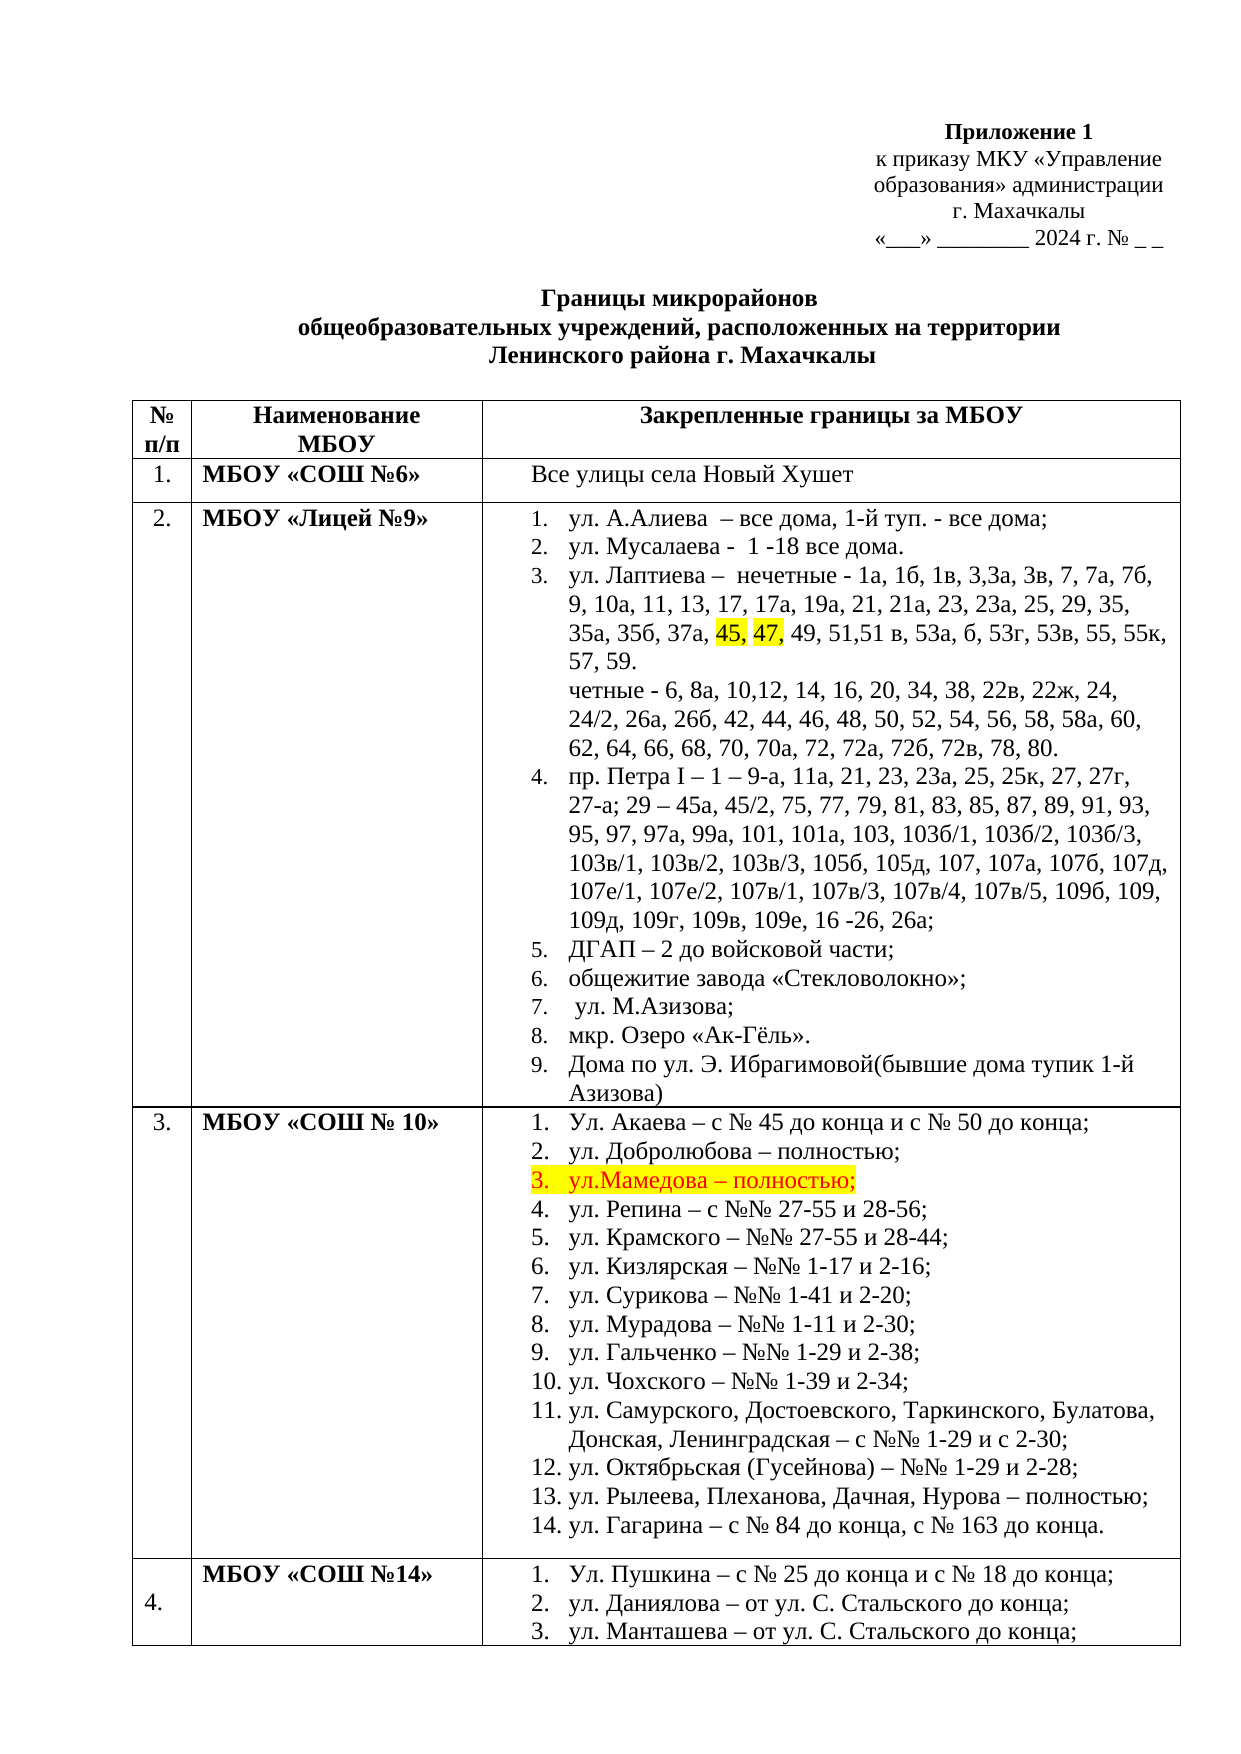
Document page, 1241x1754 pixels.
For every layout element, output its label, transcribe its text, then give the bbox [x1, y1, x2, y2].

table_cell ул. А.Алиева – все дома, 1-й туп. - все дома; ул. Мусалаева - 1 -18 все дома. ул. Лаптиева – нечетные - 1а, 1б, 1в, 3,3а, 3в, 7, 7а, 7б, 9, 10а, 11, 13, 17, 17а, 19а, 21, 21а, 23, 23а, 25, 29, 35, 35а, 35б, 37а, 45, 47, 49, 51,51 в, 53а, б, 53г, 53в, 55, 55к, 57, 59. четные - 6, 8а, 10,12, 14, 16, 20, 34, 38, 22в, 22ж, 24, 24/2, 26а, 26б, 42, 44, 46, 48, 50, 52, 54, 56, 58, 58а, 60, 62, 64, 66, 68, 70, 70а, 72, 72а, 72б, 72в, 78, 80. пр. Петра I – 1 – 9-а, 11а, 21, 23, 23а, 25, 25к, 27, 27г, 27-а; 29 – 45а, 45/2, 75, 77, 79, 81, 83, 85, 87, 89, 91, 93, 95, 97, 97а, 99а, 101, 101а, 103, 103б/1, 103б/2, 103б/3, 103в/1, 103в/2, 103в/3, 105б, 105д, 107, 107а, 107б, 107д, 107е/1, 107е/2, 107в/1, 107в/3, 107в/4, 107в/5, 109б, 109, 109д, 109г, 109в, 109е, 16 -26, 26а; ДГАП – 2 до войсковой части; общежитие завода «Стекловолокно»; ул. М.Азизова; мкр. Озеро «Ак-Гёль». Дома по ул. Э. Ибрагимовой(бывшие дома тупик 1-й Азизова) [483, 503, 1180, 1106]
table_header Наименование МБОУ [192, 401, 482, 458]
table_cell 1. [133, 459, 191, 502]
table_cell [483, 1559, 1180, 1645]
text Ленинского района г. Махачкалы [177, 340, 1181, 369]
table_cell 2. [133, 503, 191, 1106]
table_cell 3. [133, 1108, 191, 1558]
text общеобразовательных учреждений, расположенных на территории [177, 312, 1181, 340]
table_cell Все улицы села Новый Хушет [483, 459, 1180, 502]
table_header Закрепленные границы за МБОУ [483, 401, 1180, 458]
text к приказу МКУ «Управление образования» администрации г. Махачкалы [827, 144, 1211, 224]
text Приложение 1 [827, 118, 1211, 144]
table_cell 4. [133, 1559, 191, 1645]
table_cell МБОУ «СОШ №14» [192, 1559, 482, 1645]
table_header № п/п [133, 401, 191, 458]
table_cell МБОУ «Лицей №9» [192, 503, 482, 1106]
table_cell Ул. Акаева – с № 45 до конца и с № 50 до конца; ул. Добролюбова – полностью; ул.Мамедова – полностью; ул. Репина – с №№ 27-55 и 28-56; ул. Крамского – №№ 27-55 и 28-44; ул. Кизлярская – №№ 1-17 и 2-16; ул. Сурикова – №№ 1-41 и 2-20; ул. Мурадова – №№ 1-11 и 2-30; ул. Гальченко – №№ 1-29 и 2-38; ул. Чохского – №№ 1-39 и 2-34; ул. Самурского, Достоевского, Таркинского, Булатова, Донская, Ленинградская – с №№ 1-29 и с 2-30; ул. Октябрьская (Гусейнова) – №№ 1-29 и 2-28; ул. Рылеева, Плеханова, Дачная, Нурова – полностью; ул. Гагарина – с № 84 до конца, с № 163 до конца. [483, 1108, 1180, 1558]
table_cell МБОУ «СОШ №6» [192, 459, 482, 502]
text Границы микрорайонов [177, 283, 1181, 312]
table_cell МБОУ «СОШ № 10» [192, 1108, 482, 1558]
text «___» ________ 2024 г. № _ _ [827, 224, 1211, 250]
